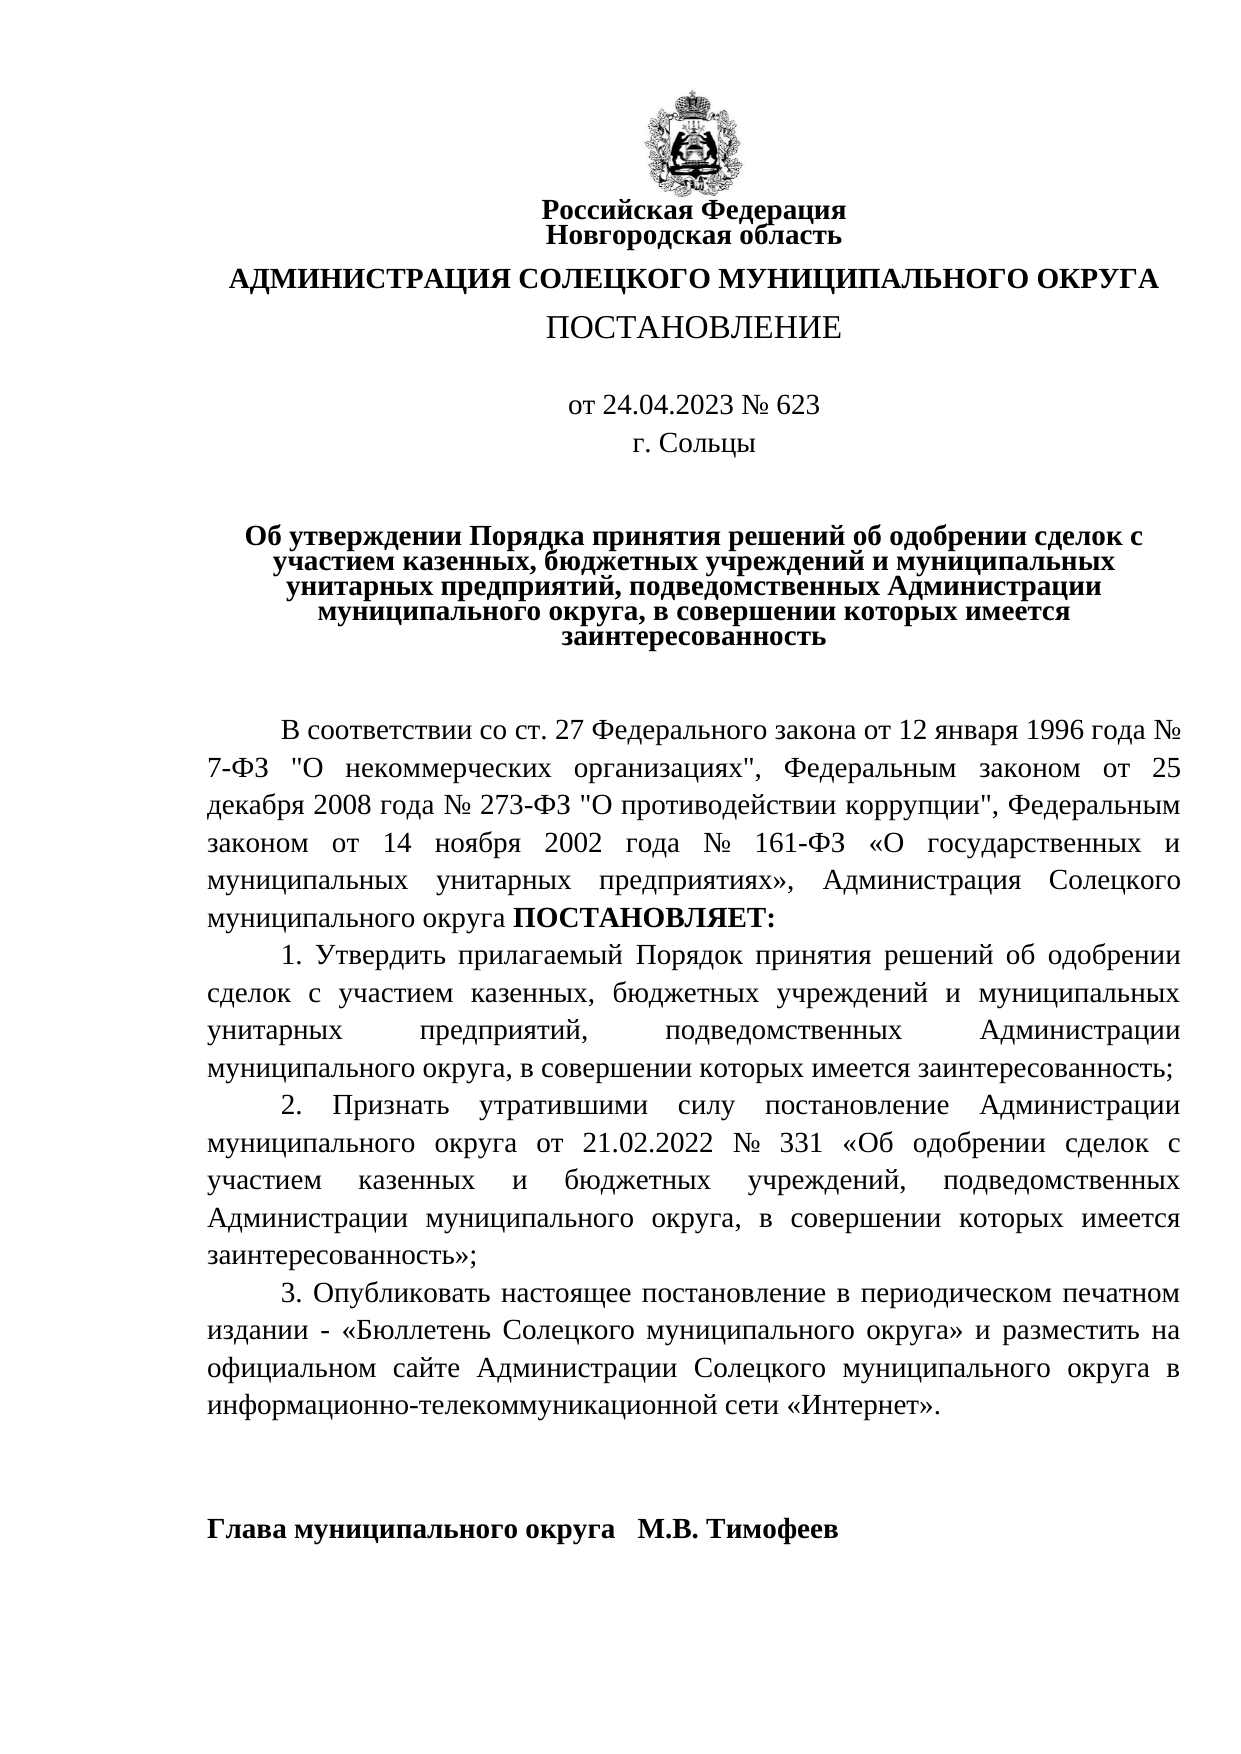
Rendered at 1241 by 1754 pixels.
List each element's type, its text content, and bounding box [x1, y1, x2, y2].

text 2. Признать утратившими силу постановление Администрации муниципального округа от 21.02.2022 № 331 «Об одобрении сделок с участием казенных и бюджетных учреждений, подведомственных Администрации муниципального округа, в совершении которых имеется заинтересованность»; [207, 1083, 1181, 1271]
text Новгородская область [207, 224, 1181, 249]
text В соответствии со ст. 27 Федерального закона от 12 января 1996 года № 7-ФЗ "О некоммерческих организациях", Федеральным законом от 25 декабря 2008 года № 273-ФЗ "О противодействии коррупции", Федеральным законом от 14 ноября 2002 года № 161-ФЗ «О государственных и муниципальных унитарных предприятиях», Администрация Солецкого муниципального округа ПОСТАНОВЛЯЕТ: [207, 708, 1181, 933]
text Российская Федерация [207, 199, 1181, 224]
text 3. Опубликовать настоящее постановление в периодическом печатном издании - «Бюллетень Солецкого муниципального округа» и разместить на официальном сайте Администрации Солецкого муниципального округа в информационно-телекоммуникационной сети «Интернет». [207, 1271, 1181, 1421]
text Об утверждении Порядка принятия решений об одобрении сделок с участием казенных, бюджетных учреждений и муниципальных унитарных предприятий, подведомственных Администрации муниципального округа, в совершении которых имеется заинтересованность [207, 526, 1181, 651]
text Администрация СОЛЕЦКОГО муниципального округа [207, 262, 1181, 295]
text ПОСТАНОВЛЕНИЕ [207, 308, 1181, 346]
text от 24.04.2023 № 623 [207, 383, 1181, 421]
text Глава муниципального округа М.В. Тимофеев [207, 1507, 1181, 1544]
text 1. Утвердить прилагаемый Порядок принятия решений об одобрении сделок с участием казенных, бюджетных учреждений и муниципальных унитарных предприятий, подведомственных Администрации муниципального округа, в совершении которых имеется заинтересованность; [207, 933, 1181, 1083]
text г. Сольцы [207, 421, 1181, 458]
picture [642, 88, 746, 199]
